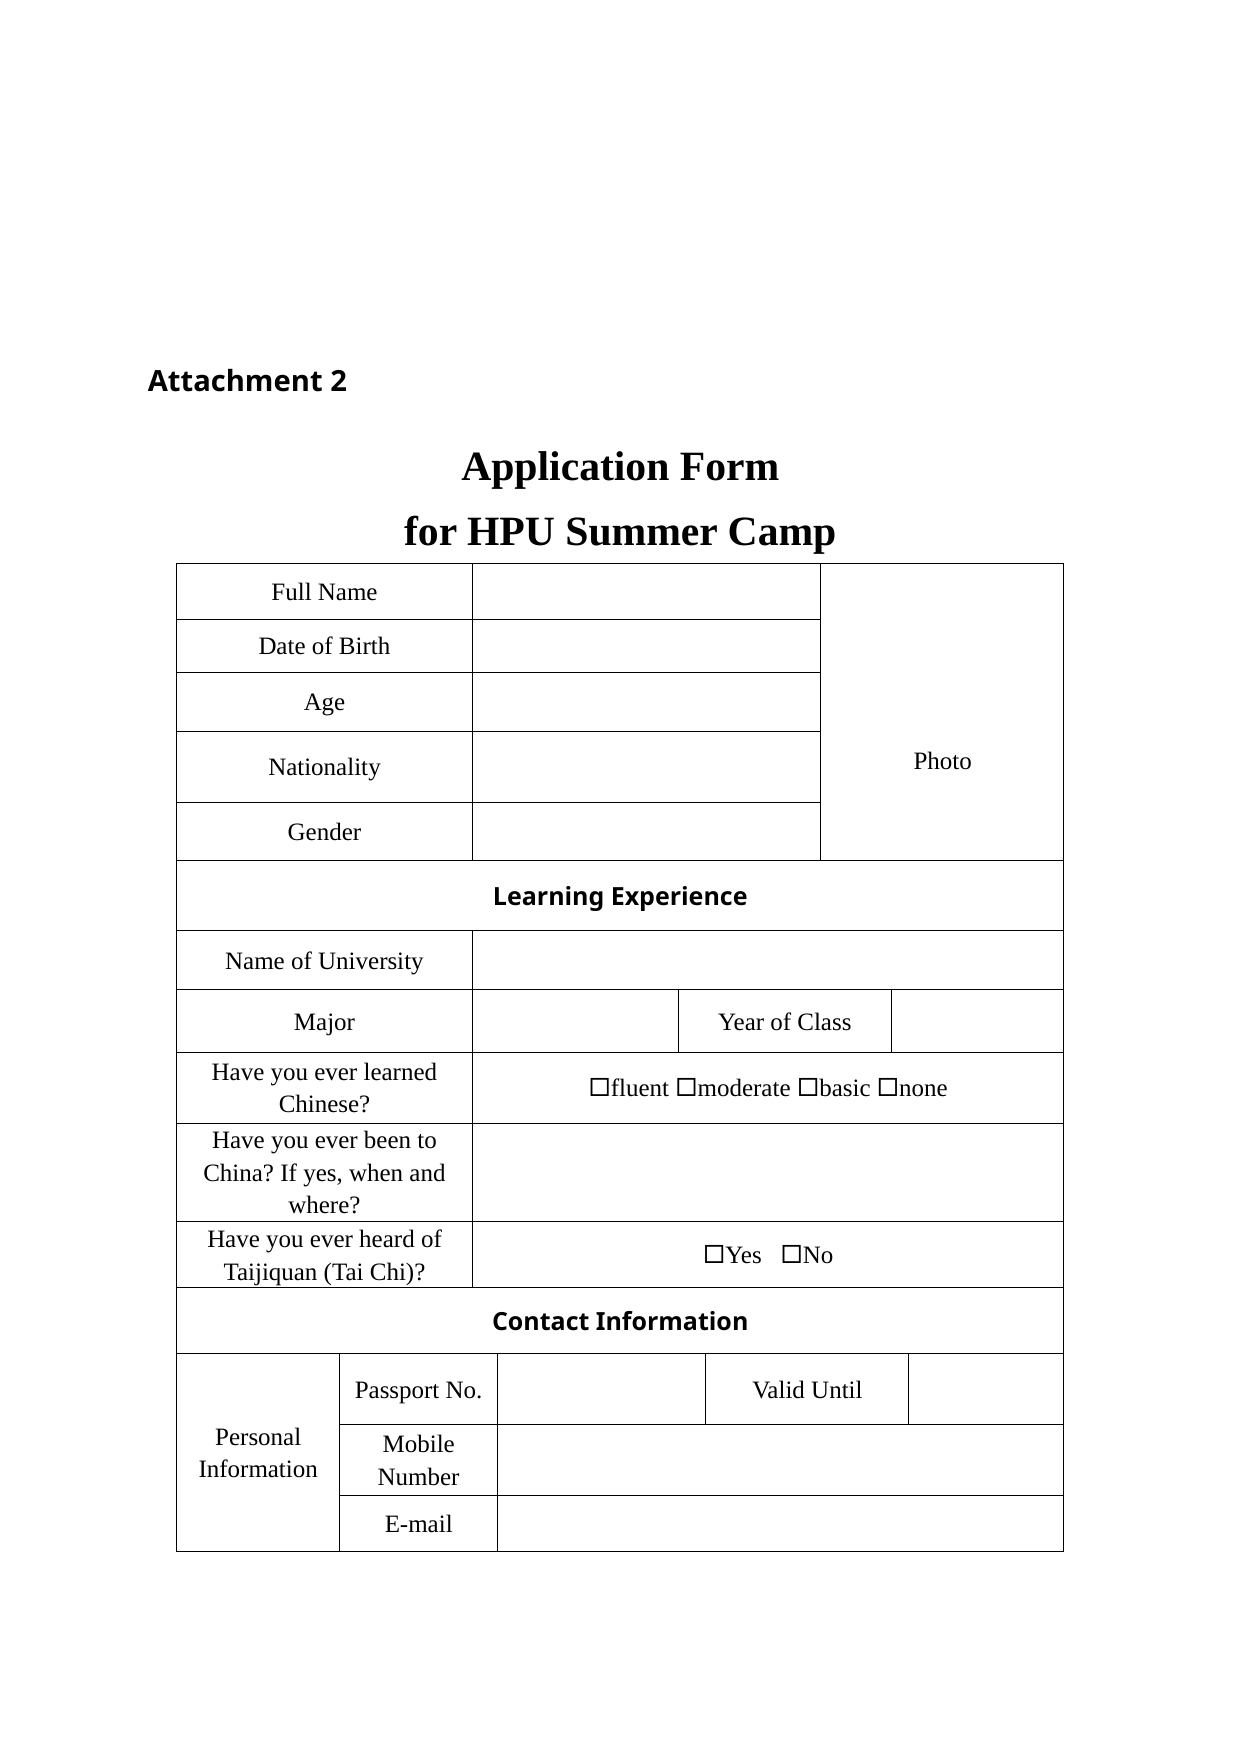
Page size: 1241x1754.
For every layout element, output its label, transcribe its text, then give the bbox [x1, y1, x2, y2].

table_cell Valid Until [706, 1354, 908, 1424]
table_cell Passport No. [340, 1354, 497, 1424]
table_cell fluent moderate basic none [473, 1053, 1063, 1123]
table_cell [909, 1354, 1063, 1424]
table_cell Have you ever been to China? If yes, when and where? [177, 1124, 472, 1221]
table_cell Learning Experience [177, 861, 1063, 930]
text Attachment 2 [148, 360, 1093, 400]
table_cell [473, 673, 820, 731]
table_cell Contact Information [177, 1288, 1063, 1353]
table_header [473, 564, 820, 619]
table_cell [498, 1496, 1063, 1551]
table_cell [498, 1354, 705, 1424]
table_cell Have you ever heard of Taijiquan (Tai Chi)? [177, 1222, 472, 1287]
table_cell Nationality [177, 732, 472, 802]
table_header Photo [821, 564, 1063, 859]
table_cell [473, 931, 1063, 989]
table_cell Major [177, 990, 472, 1052]
table_cell Gender [177, 803, 472, 859]
text for HPU Summer Camp [148, 498, 1093, 563]
table_cell [892, 990, 1063, 1052]
table_cell [473, 732, 820, 802]
table_cell [473, 1124, 1063, 1221]
table_cell Name of University [177, 931, 472, 989]
table_cell [473, 803, 820, 859]
table_cell Age [177, 673, 472, 731]
table_cell Date of Birth [177, 620, 472, 672]
table_cell Yes No [473, 1222, 1063, 1287]
table_cell E-mail [340, 1496, 497, 1551]
table_cell Year of Class [679, 990, 891, 1052]
text Application Form [148, 433, 1093, 498]
table_cell Mobile Number [340, 1425, 497, 1495]
table_cell [473, 620, 820, 672]
table_cell [498, 1425, 1063, 1495]
table_cell Have you ever learned Chinese? [177, 1053, 472, 1123]
table_cell [473, 990, 678, 1052]
table_header Full Name [177, 564, 472, 619]
table_cell Personal Information [177, 1354, 339, 1551]
